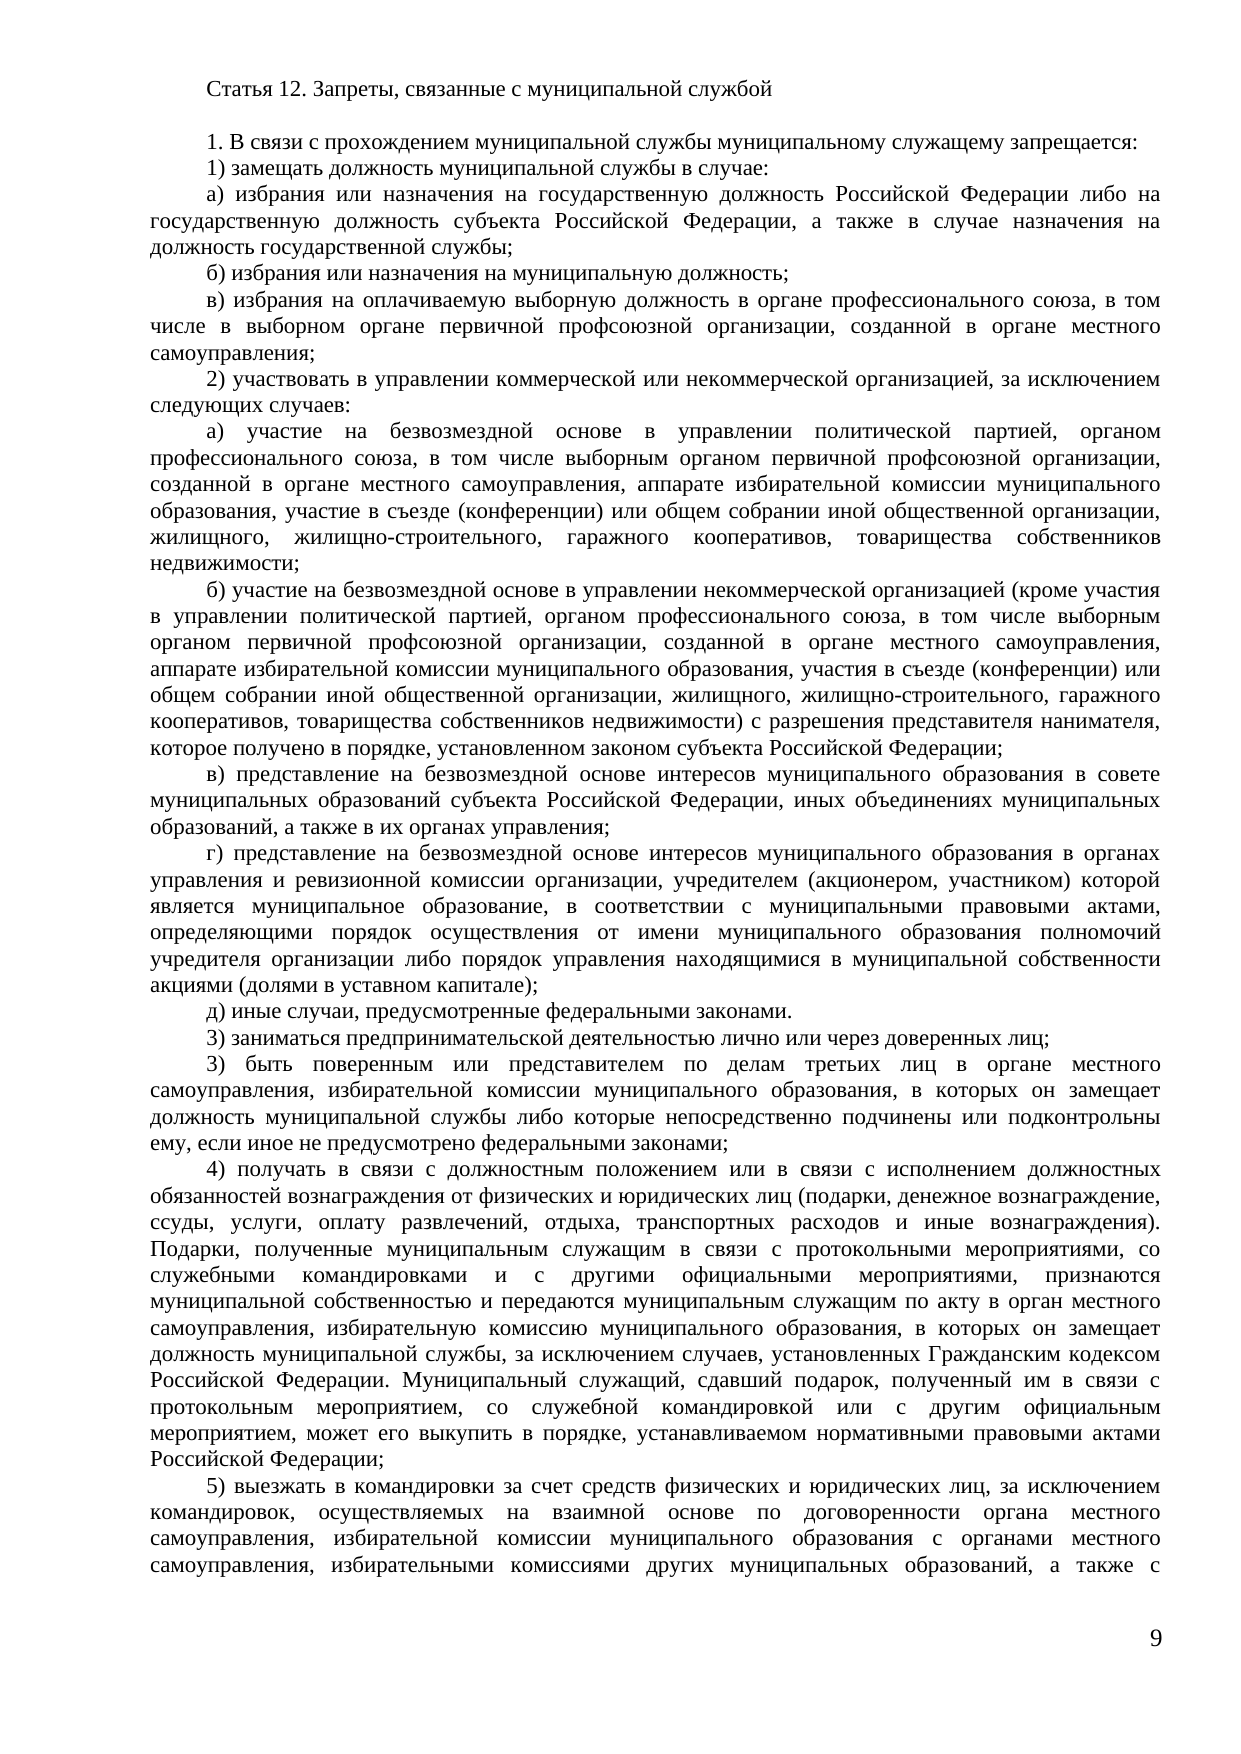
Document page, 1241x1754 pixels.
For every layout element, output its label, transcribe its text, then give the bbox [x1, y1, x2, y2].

text а) участие на безвозмездной основе в управлении политической партией, органом профессионального союза, в том числе выборным органом первичной профсоюзной организации, созданной в органе местного самоуправления, аппарате избирательной комиссии муниципального образования, участие в съезде (конференции) или общем собрании иной общественной организации, жилищного, жилищно-строительного, гаражного кооперативов, товарищества собственников недвижимости; [150, 418, 1162, 576]
text а) избрания или назначения на государственную должность Российской Федерации либо на государственную должность субъекта Российской Федерации, а также в случае назначения на должность государственной службы; [150, 180, 1162, 259]
text 1) замещать должность муниципальной службы в случае: [150, 154, 1162, 180]
text б) избрания или назначения на муниципальную должность; [150, 259, 1162, 286]
text б) участие на безвозмездной основе в управлении некоммерческой организацией (кроме участия в управлении политической партией, органом профессионального союза, в том числе выборным органом первичной профсоюзной организации, созданной в органе местного самоуправления, аппарате избирательной комиссии муниципального образования, участия в съезде (конференции) или общем собрании иной общественной организации, жилищного, жилищно-строительного, гаражного кооперативов, товарищества собственников недвижимости) с разрешения представителя нанимателя, которое получено в порядке, установленном законом субъекта Российской Федерации; [150, 576, 1162, 760]
text в) представление на безвозмездной основе интересов муниципального образования в совете муниципальных образований субъекта Российской Федерации, иных объединениях муниципальных образований, а также в их органах управления; [150, 760, 1162, 839]
text в) избрания на оплачиваемую выборную должность в органе профессионального союза, в том числе в выборном органе первичной профсоюзной организации, созданной в органе местного самоуправления; [150, 286, 1162, 365]
text д) иные случаи, предусмотренные федеральными законами. [150, 997, 1162, 1024]
text 4) получать в связи с должностным положением или в связи с исполнением должностных обязанностей вознаграждения от физических и юридических лиц (подарки, денежное вознаграждение, ссуды, услуги, оплату развлечений, отдыха, транспортных расходов и иные вознаграждения). Подарки, полученные муниципальным служащим в связи с протокольными мероприятиями, со служебными командировками и с другими официальными мероприятиями, признаются муниципальной собственностью и передаются муниципальным служащим по акту в орган местного самоуправления, избирательную комиссию муниципального образования, в которых он замещает должность муниципальной службы, за исключением случаев, установленных Гражданским кодексом Российской Федерации. Муниципальный служащий, сдавший подарок, полученный им в связи с протокольным мероприятием, со служебной командировкой или с другим официальным мероприятием, может его выкупить в порядке, устанавливаемом нормативными правовыми актами Российской Федерации; [150, 1156, 1162, 1472]
text Статья 12. Запреты, связанные с муниципальной службой [150, 75, 1162, 101]
text 3) заниматься предпринимательской деятельностью лично или через доверенных лиц; [150, 1024, 1162, 1050]
text г) представление на безвозмездной основе интересов муниципального образования в органах управления и ревизионной комиссии организации, учредителем (акционером, участником) которой является муниципальное образование, в соответствии с муниципальными правовыми актами, определяющими порядок осуществления от имени муниципального образования полномочий учредителя организации либо порядок управления находящимися в муниципальной собственности акциями (долями в уставном капитале); [150, 839, 1162, 997]
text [150, 1472, 1162, 1577]
text 2) участвовать в управлении коммерческой или некоммерческой организацией, за исключением следующих случаев: [150, 365, 1162, 418]
text 3) быть поверенным или представителем по делам третьих лиц в органе местного самоуправления, избирательной комиссии муниципального образования, в которых он замещает должность муниципальной службы либо которые непосредственно подчинены или подконтрольны ему, если иное не предусмотрено федеральными законами; [150, 1050, 1162, 1156]
text 1. В связи с прохождением муниципальной службы муниципальному служащему запрещается: [150, 128, 1162, 154]
